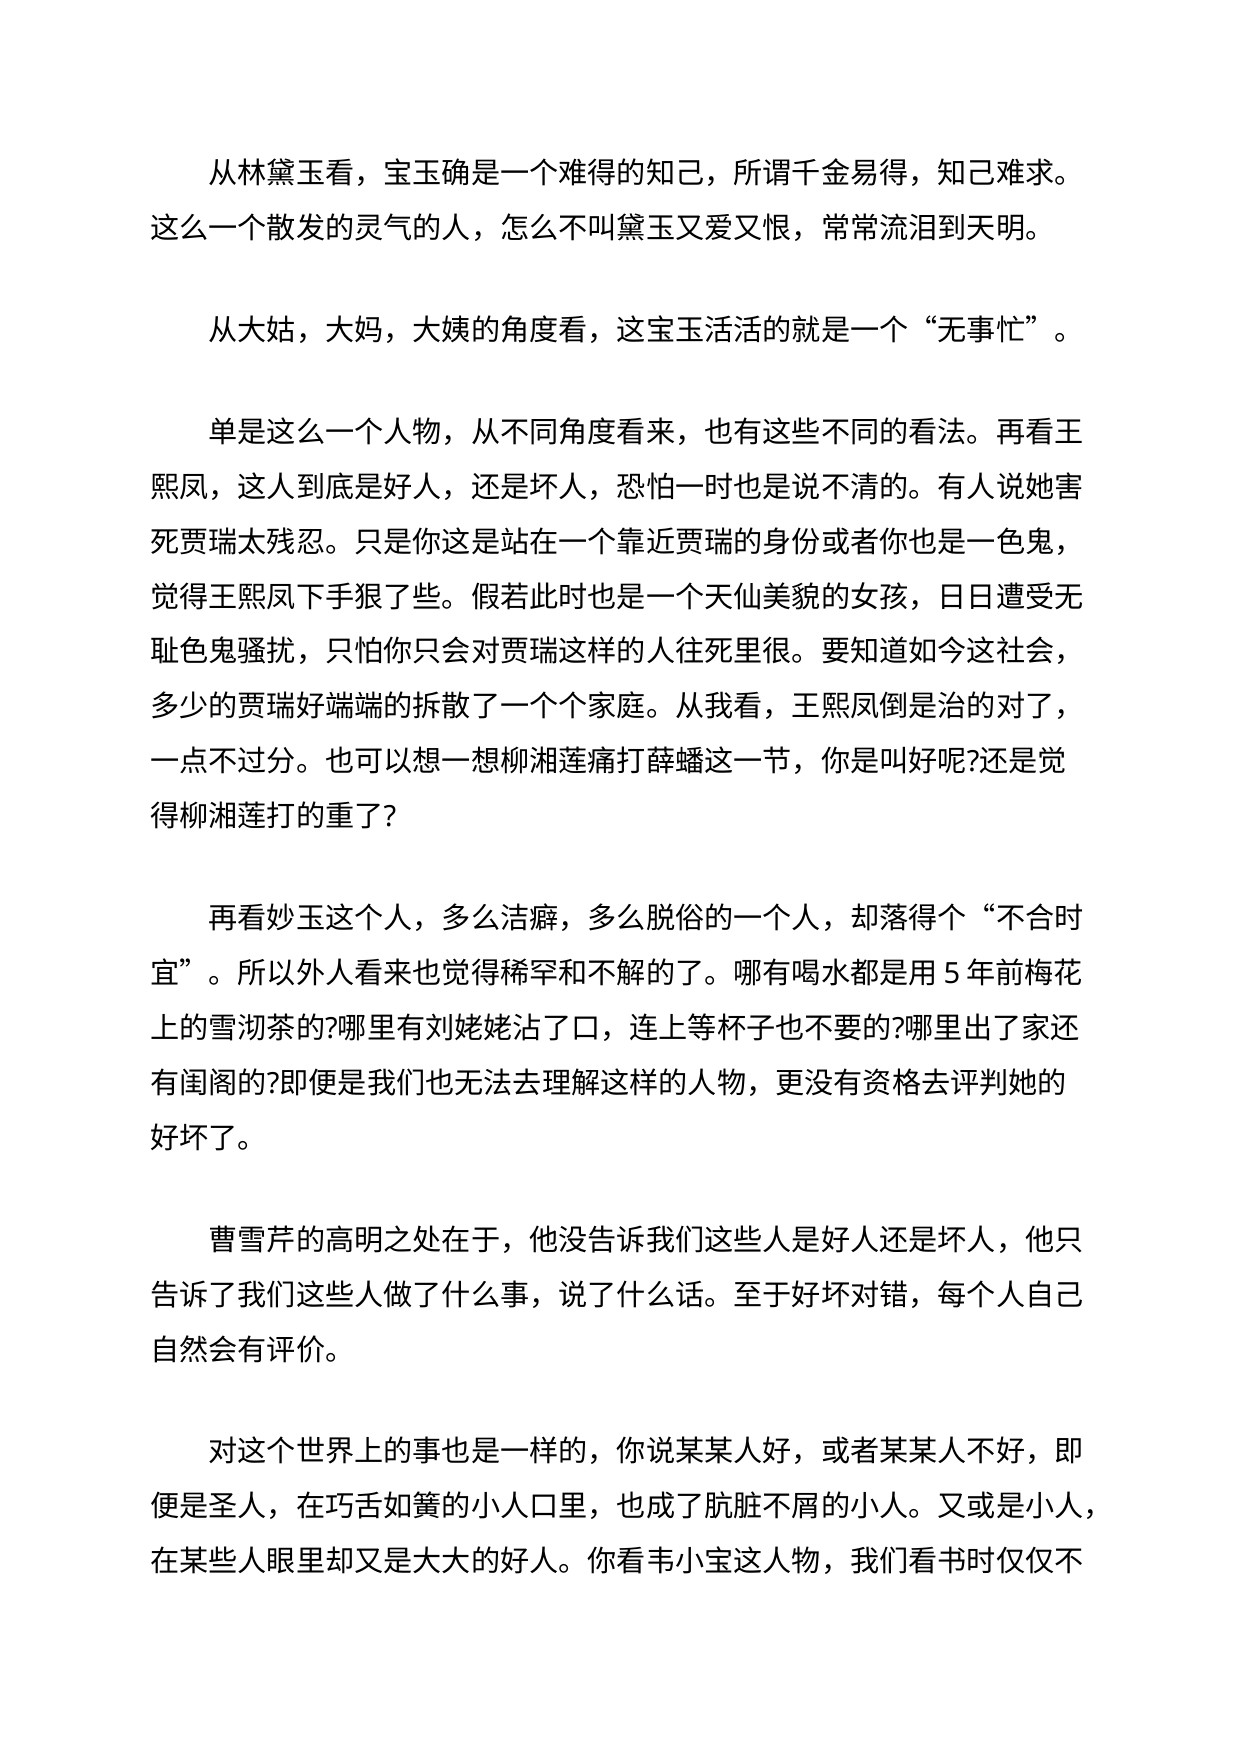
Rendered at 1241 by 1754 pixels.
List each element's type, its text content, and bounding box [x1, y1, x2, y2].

text 再看妙玉这个人，多么洁癖，多么脱俗的一个人，却落得个“不合时宜”。所以外人看来也觉得稀罕和不解的了。哪有喝水都是用5年前梅花上的雪沏茶的?哪里有刘姥姥沾了口，连上等杯子也不要的?哪里出了家还有闺阁的?即便是我们也无法去理解这样的人物，更没有资格去评判她的好坏了。 [150, 895, 1090, 1157]
text 从林黛玉看，宝玉确是一个难得的知己，所谓千金易得，知己难求。这么一个散发的灵气的人，怎么不叫黛玉又爱又恨，常常流泪到天明。 [150, 150, 1090, 247]
text 从大姑，大妈，大姨的角度看，这宝玉活活的就是一个“无事忙”。 [150, 307, 1090, 349]
text 单是这么一个人物，从不同角度看来，也有这些不同的看法。再看王熙凤，这人到底是好人，还是坏人，恐怕一时也是说不清的。有人说她害死贾瑞太残忍。只是你这是站在一个靠近贾瑞的身份或者你也是一色鬼，觉得王熙凤下手狠了些。假若此时也是一个天仙美貌的女孩，日日遭受无耻色鬼骚扰，只怕你只会对贾瑞这样的人往死里很。要知道如今这社会，多少的贾瑞好端端的拆散了一个个家庭。从我看，王熙凤倒是治的对了，一点不过分。也可以想一想柳湘莲痛打薛蟠这一节，你是叫好呢?还是觉得柳湘莲打的重了? [150, 408, 1090, 835]
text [150, 1428, 1090, 1580]
text 曹雪芹的高明之处在于，他没告诉我们这些人是好人还是坏人，他只告诉了我们这些人做了什么事，说了什么话。至于好坏对错，每个人自己自然会有评价。 [150, 1216, 1090, 1368]
